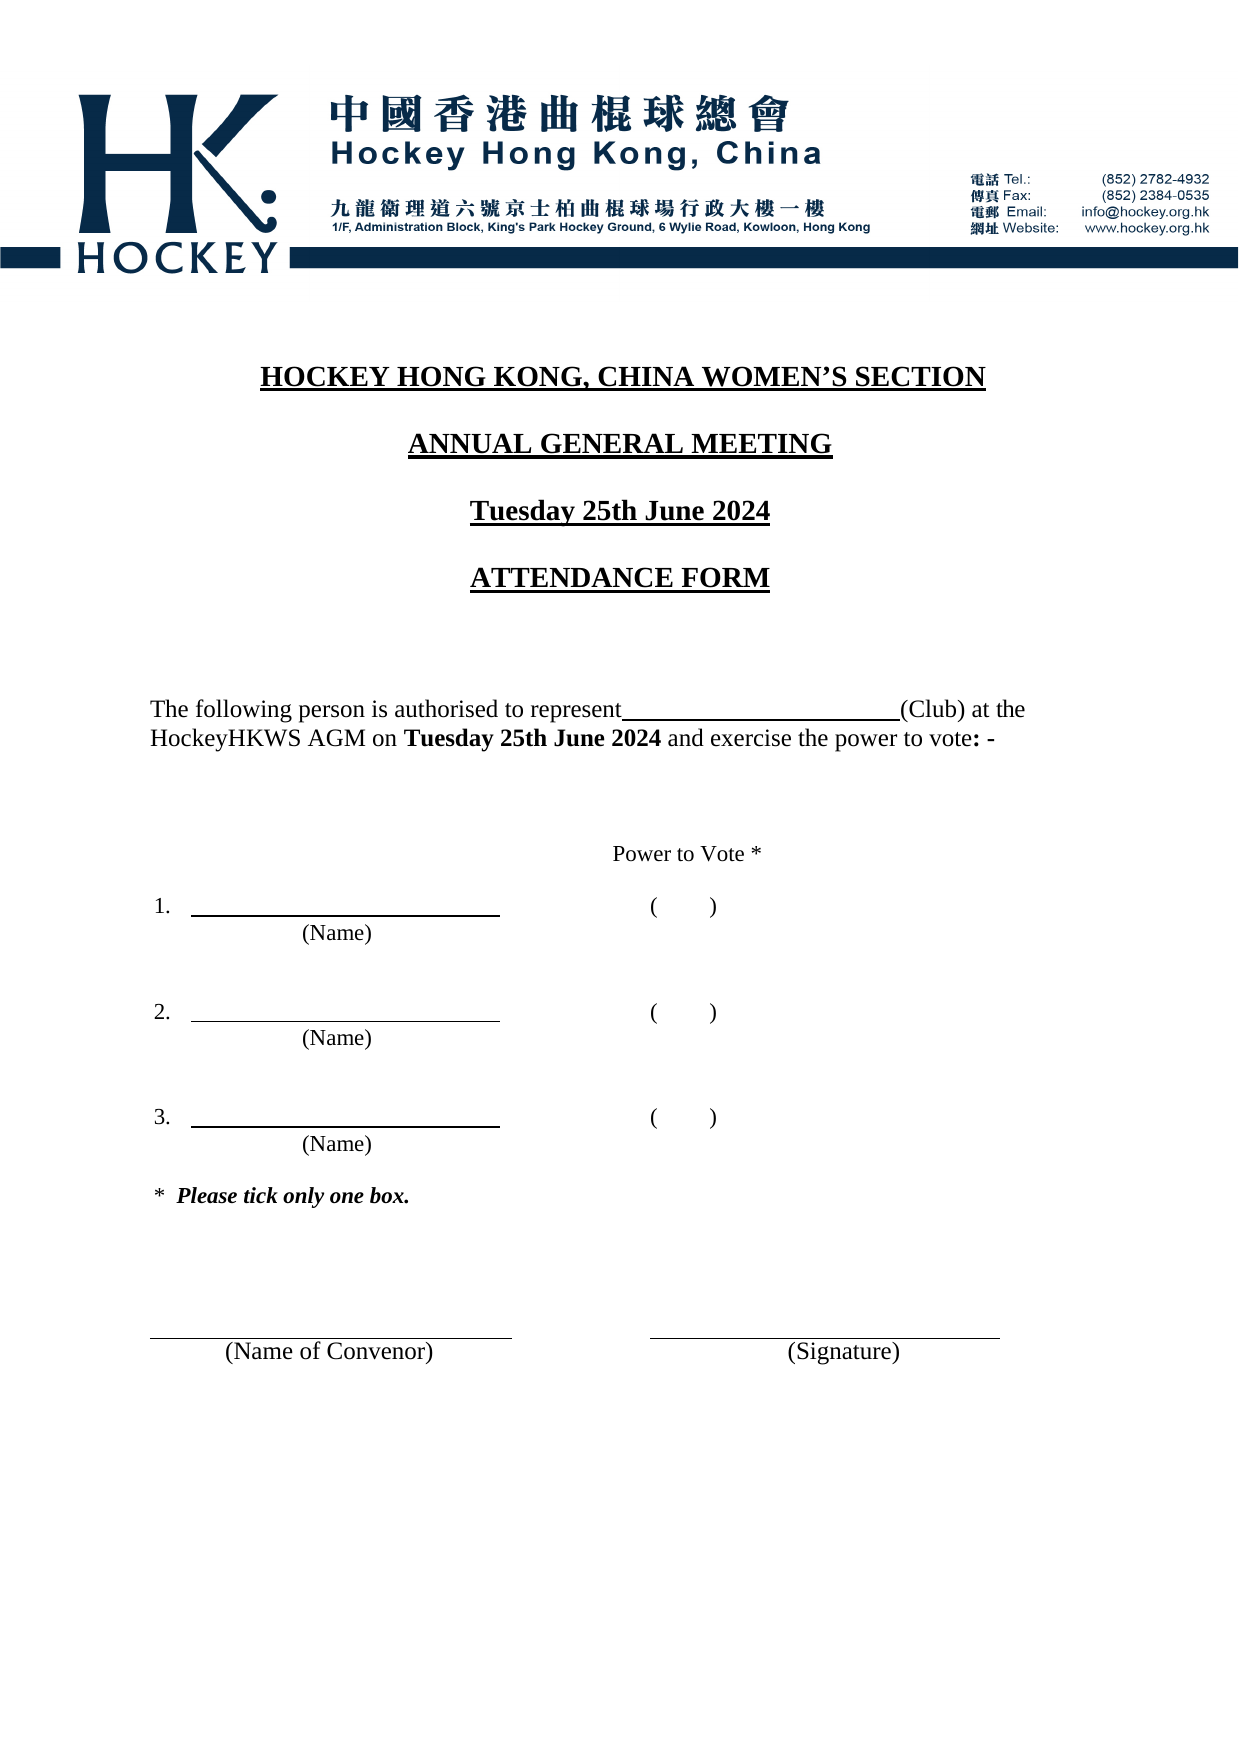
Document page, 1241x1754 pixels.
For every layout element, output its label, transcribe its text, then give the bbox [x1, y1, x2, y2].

text The following person is authorised to represent (Club) at the HockeyHKWS AGM on Tuesday 25th June 2024 and exercise the power to vote: - [150, 694, 1033, 752]
text (Name) [153, 1130, 1153, 1156]
text * Please tick only one box. [153, 1182, 1153, 1209]
text ANNUAL GENERAL MEETING [139, 426, 1101, 460]
text (Name of Convenor) (Signature) [225, 1333, 1153, 1364]
list ( ) [153, 998, 1153, 1024]
picture [0, 65, 1239, 302]
list ( ) [153, 892, 1153, 919]
text (Name) [153, 1024, 1153, 1051]
text ATTENDANCE FORM [139, 561, 1101, 594]
list ( ) [153, 1103, 1153, 1130]
text Power to Vote * [153, 840, 1153, 866]
subtitle HOCKEY HONG KONG, CHINA WOMEN’S SECTION [173, 359, 1153, 393]
text (Name) [153, 919, 1153, 945]
text Tuesday 25th June 2024 [139, 493, 1101, 527]
